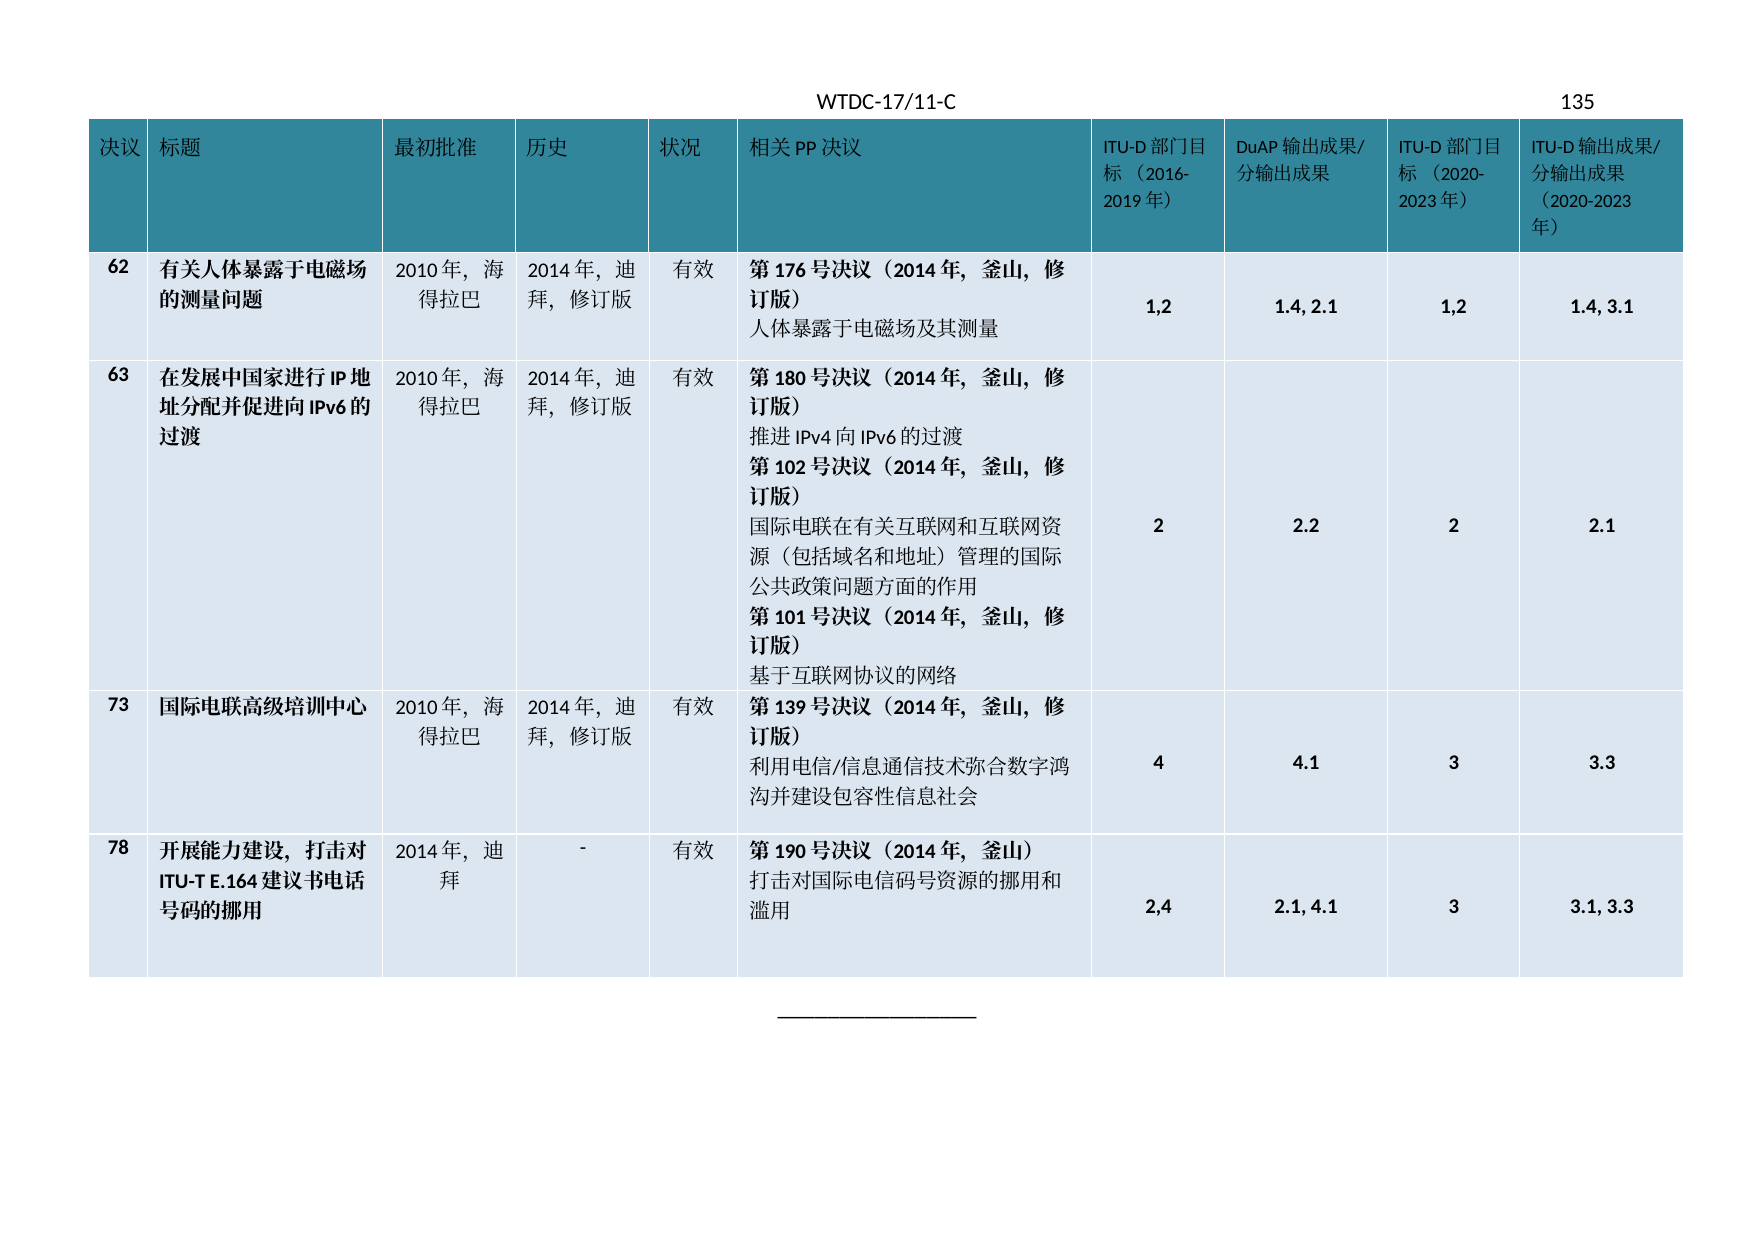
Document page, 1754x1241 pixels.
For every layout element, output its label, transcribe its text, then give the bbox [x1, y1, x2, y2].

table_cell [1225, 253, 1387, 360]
table_header ITU-D输出成果/ 分输出成果（2020-2023年） [1520, 119, 1683, 252]
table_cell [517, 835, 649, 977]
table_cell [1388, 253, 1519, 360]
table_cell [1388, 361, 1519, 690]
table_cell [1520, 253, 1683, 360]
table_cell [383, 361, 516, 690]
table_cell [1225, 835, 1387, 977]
table_header 最初批准 [383, 119, 515, 252]
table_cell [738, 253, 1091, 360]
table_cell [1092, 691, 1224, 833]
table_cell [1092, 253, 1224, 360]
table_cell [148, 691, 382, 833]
table_header 状况 [649, 119, 737, 252]
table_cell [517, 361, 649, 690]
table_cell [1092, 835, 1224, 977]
text ________________ [148, 991, 1606, 1021]
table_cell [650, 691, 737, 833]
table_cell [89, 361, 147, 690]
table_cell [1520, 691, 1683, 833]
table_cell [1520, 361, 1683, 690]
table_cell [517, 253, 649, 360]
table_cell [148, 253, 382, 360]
table_header 历史 [516, 119, 648, 252]
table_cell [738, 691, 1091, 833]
table_header 相关PP决议 [738, 119, 1091, 252]
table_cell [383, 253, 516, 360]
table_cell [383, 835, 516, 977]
table_header 决议 [89, 119, 147, 252]
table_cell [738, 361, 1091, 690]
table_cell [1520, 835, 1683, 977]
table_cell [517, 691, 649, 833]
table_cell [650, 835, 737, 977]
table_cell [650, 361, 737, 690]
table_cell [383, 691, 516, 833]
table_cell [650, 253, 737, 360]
table_header ITU-D 部门目标 （2020-2023年） [1388, 119, 1519, 252]
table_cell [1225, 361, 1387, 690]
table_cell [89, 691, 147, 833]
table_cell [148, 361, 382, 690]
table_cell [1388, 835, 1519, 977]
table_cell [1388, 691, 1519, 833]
table_header ITU-D 部门目标 （2016-2019年） [1092, 119, 1224, 252]
table_header 标题 [148, 119, 382, 252]
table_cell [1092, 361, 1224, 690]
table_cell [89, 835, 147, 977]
table_header DuAP 输出成果/ 分输出成果 [1225, 119, 1387, 252]
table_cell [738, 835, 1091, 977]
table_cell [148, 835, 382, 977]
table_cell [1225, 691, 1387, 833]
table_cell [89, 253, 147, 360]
